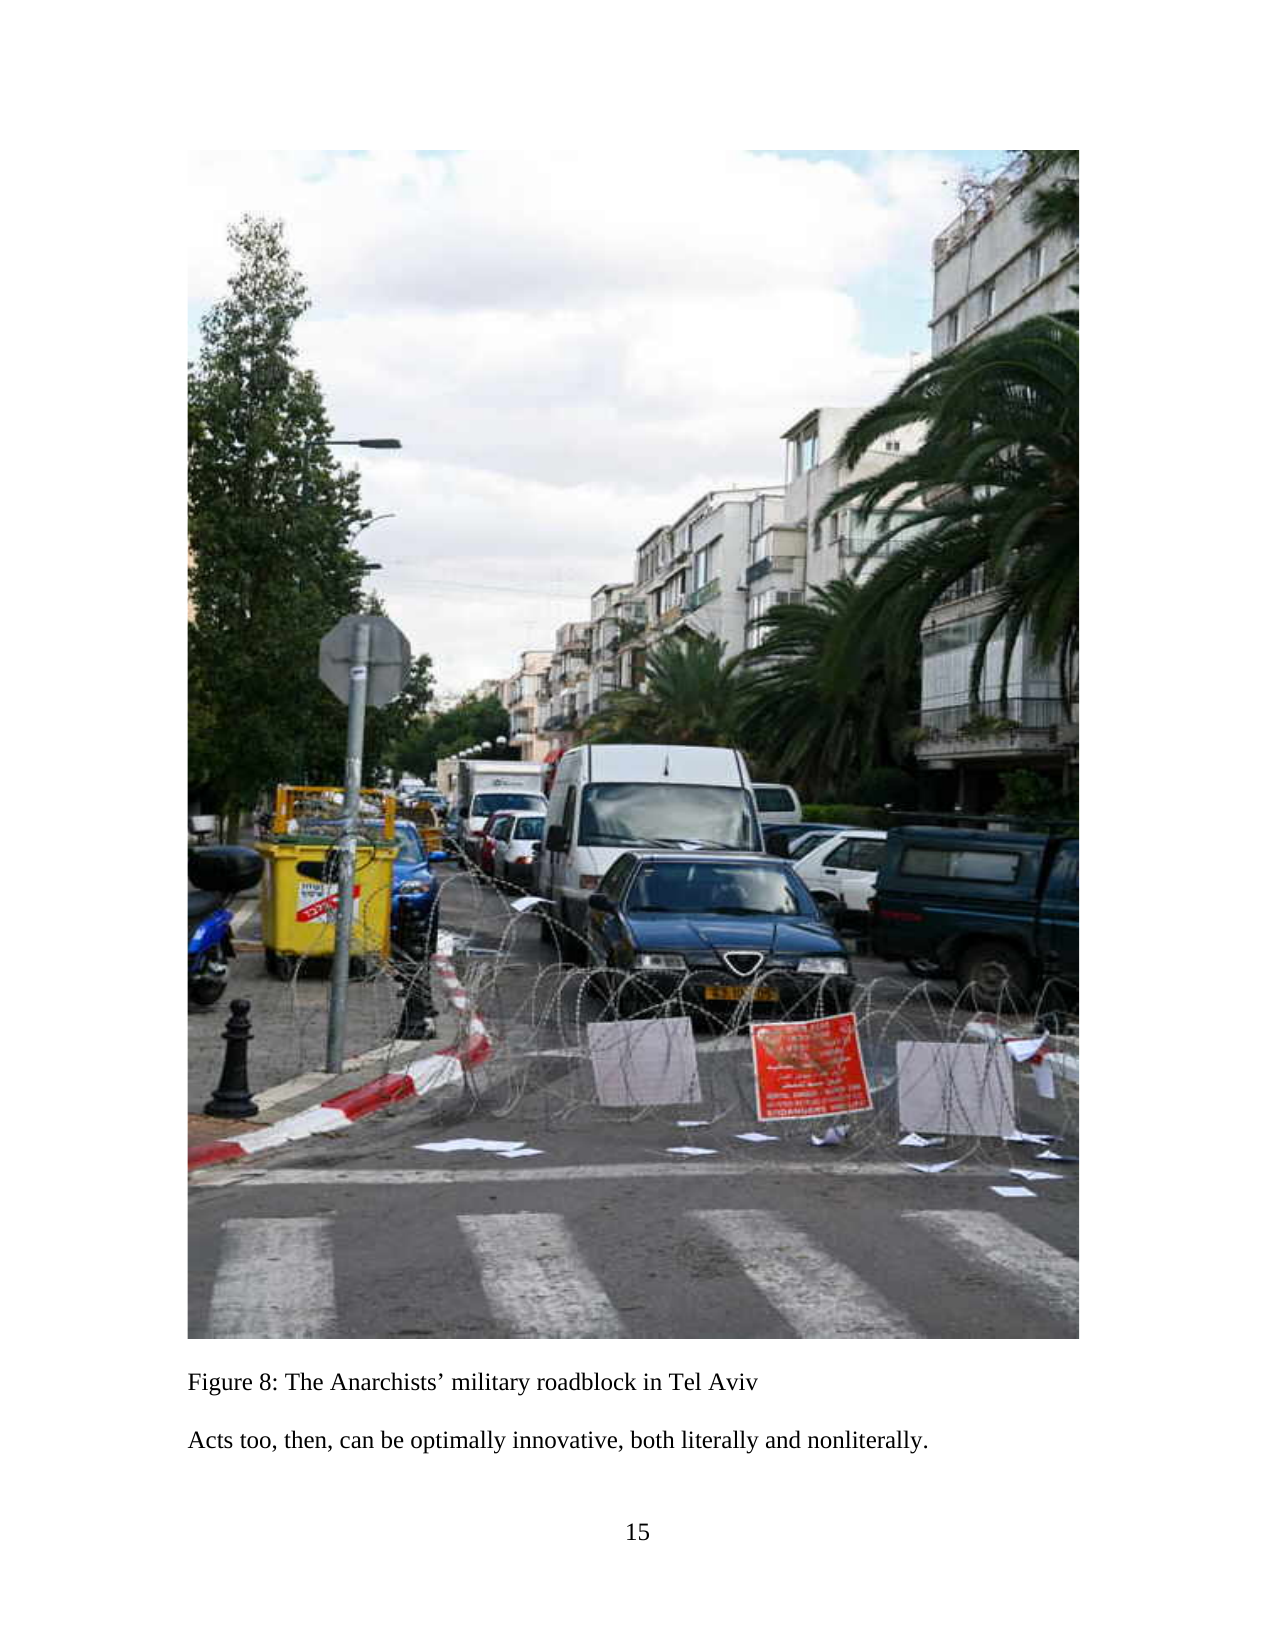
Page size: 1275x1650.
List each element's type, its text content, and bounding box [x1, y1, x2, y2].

text Figure 8: The Anarchists’ military roadblock in Tel Aviv [187, 1367, 1087, 1396]
picture [187, 150, 1080, 1339]
text Acts too, then, can be optimally innovative, both literally and nonliterally. [187, 1425, 1087, 1453]
